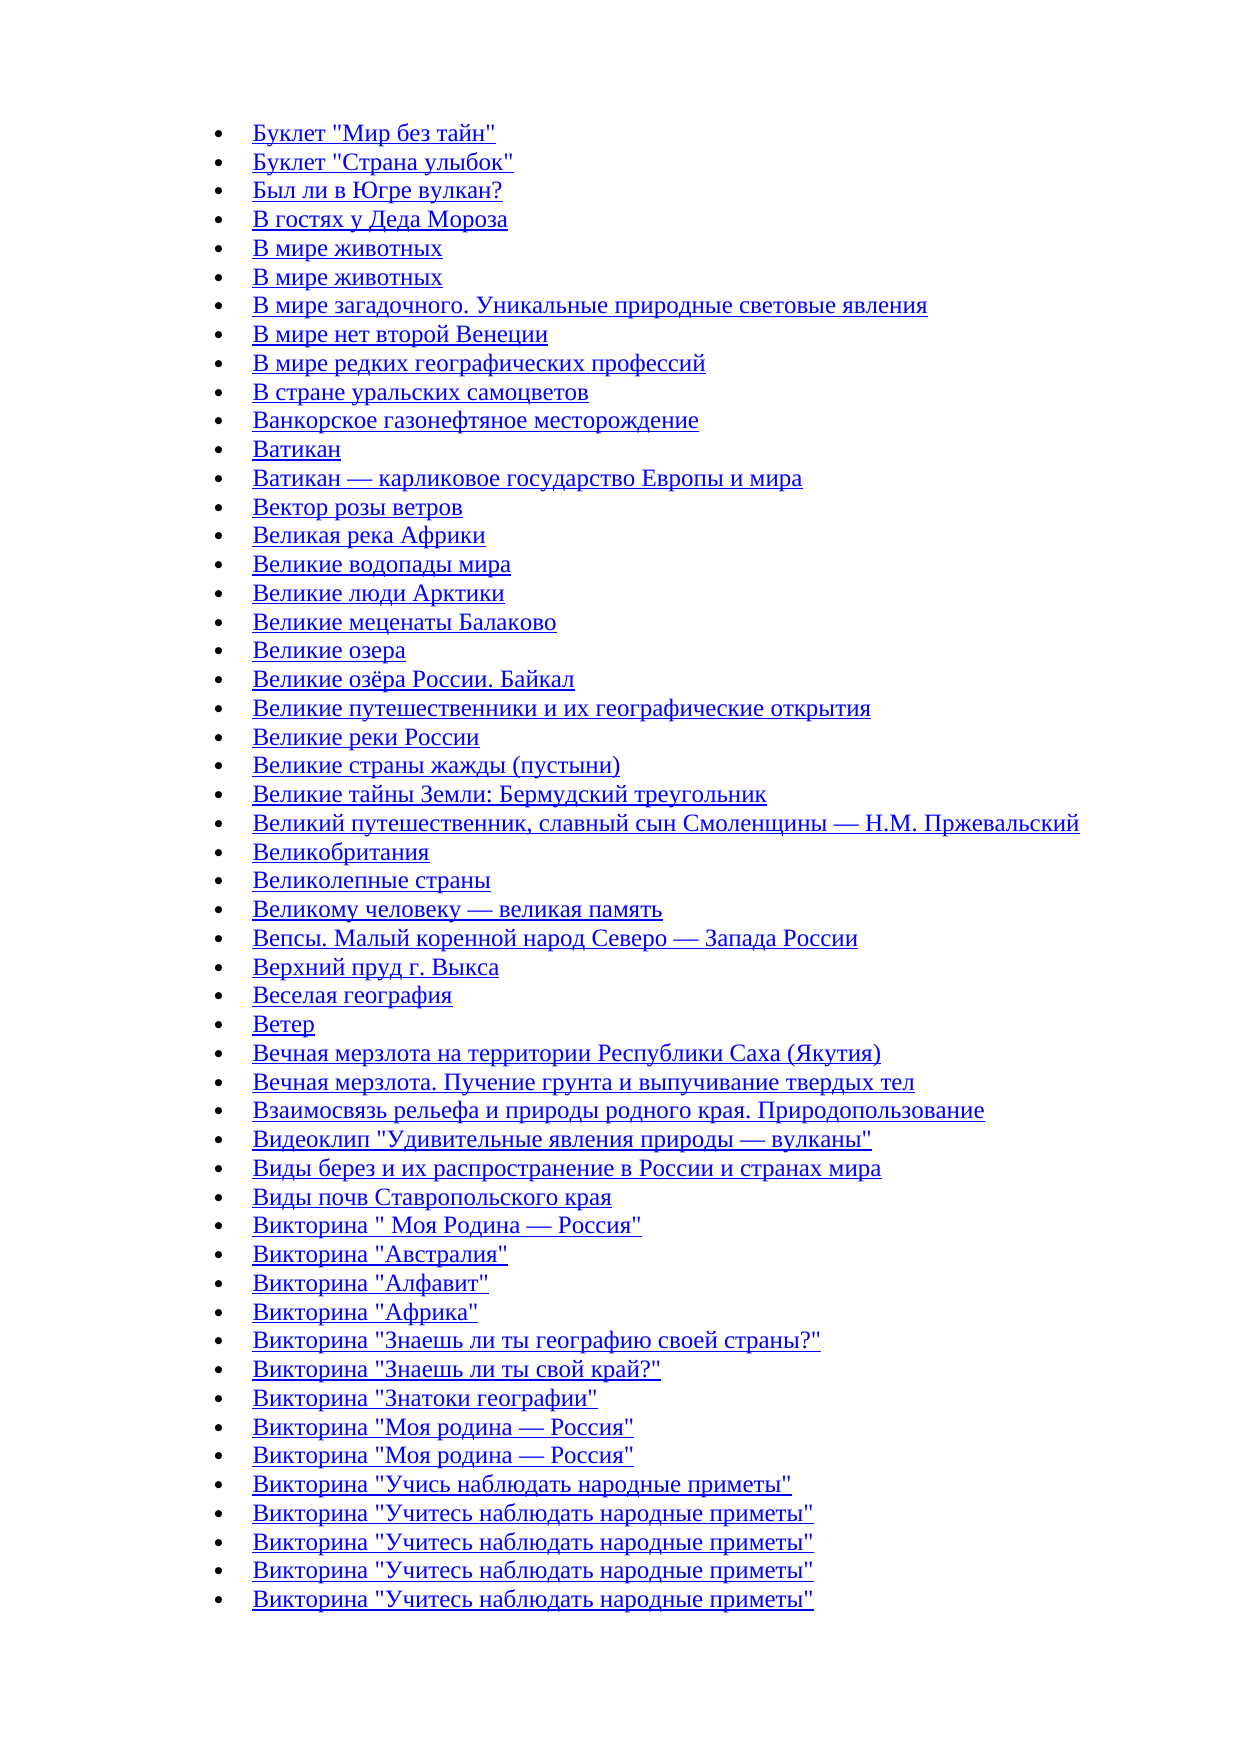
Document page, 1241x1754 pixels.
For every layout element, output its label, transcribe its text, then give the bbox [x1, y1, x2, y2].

list Вепсы. Малый коренной народ Северо — Запада России [215, 923, 1152, 952]
list Буклет "Страна улыбок" [215, 147, 1152, 176]
list Великие тайны Земли: Бермудский треугольник [215, 779, 1152, 808]
list Ватикан [215, 434, 1152, 463]
list Великие озёра России. Байкал [215, 664, 1152, 693]
list Верхний пруд г. Выкса [215, 952, 1152, 981]
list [215, 1527, 1152, 1556]
list Вечная мерзлота на территории Республики Саха (Якутия) [215, 1038, 1152, 1067]
list Ватикан — карликовое государство Европы и мира [215, 463, 1152, 492]
list Ветер [215, 1009, 1152, 1038]
list Вектор розы ветров [215, 492, 1152, 521]
list Великие люди Арктики [215, 578, 1152, 607]
list Великие водопады мира [215, 549, 1152, 578]
list Викторина "Знаешь ли ты географию своей страны?" [215, 1326, 1152, 1354]
list Великие меценаты Балаково [215, 607, 1152, 636]
list В мире загадочного. Уникальные природные световые явления [215, 291, 1152, 319]
list Викторина "Алфавит" [215, 1268, 1152, 1297]
list Викторина "Учись наблюдать народные приметы" [215, 1469, 1152, 1498]
list Ванкорское газонефтяное месторождение [215, 406, 1152, 434]
list Викторина " Моя Родина — Россия" [215, 1211, 1152, 1239]
list В мире нет второй Венеции [215, 319, 1152, 348]
list Взаимосвязь рельефа и природы родного края. Природопользование [215, 1096, 1152, 1124]
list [215, 1498, 1152, 1527]
list В мире редких географических профессий [215, 348, 1152, 377]
list В мире животных [215, 233, 1152, 262]
list Великие страны жажды (пустыни) [215, 751, 1152, 779]
list Был ли в Югре вулкан? [215, 176, 1152, 204]
list Викторина "Знатоки географии" [215, 1383, 1152, 1412]
list Викторина "Африка" [215, 1297, 1152, 1326]
list Викторина "Моя родина — Россия" [215, 1412, 1152, 1441]
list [215, 1556, 1152, 1584]
list Видеоклип "Удивительные явления природы — вулканы" [215, 1124, 1152, 1153]
list Великие реки России [215, 722, 1152, 751]
list Викторина "Австралия" [215, 1239, 1152, 1268]
list Великобритания [215, 837, 1152, 866]
list Великий путешественник, славный сын Смоленщины — Н.М. Пржевальский [215, 808, 1152, 837]
list Виды берез и их распространение в России и странах мира [215, 1153, 1152, 1182]
list Великолепные страны [215, 866, 1152, 894]
list Великие путешественники и их географические открытия [215, 693, 1152, 722]
list Виды почв Ставропольского края [215, 1182, 1152, 1211]
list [215, 1584, 1152, 1613]
list Буклет "Мир без тайн" [215, 118, 1152, 147]
list Великие озера [215, 636, 1152, 664]
list Веселая география [215, 981, 1152, 1009]
list Великая река Африки [215, 521, 1152, 549]
list В гостях у Деда Мороза [215, 204, 1152, 233]
list В мире животных [215, 262, 1152, 291]
list Вечная мерзлота. Пучение грунта и выпучивание твердых тел [215, 1067, 1152, 1096]
list В стране уральских самоцветов [215, 377, 1152, 406]
list Викторина "Знаешь ли ты свой край?" [215, 1354, 1152, 1383]
list Великому человеку — великая память [215, 894, 1152, 923]
list Викторина "Моя родина — Россия" [215, 1441, 1152, 1469]
